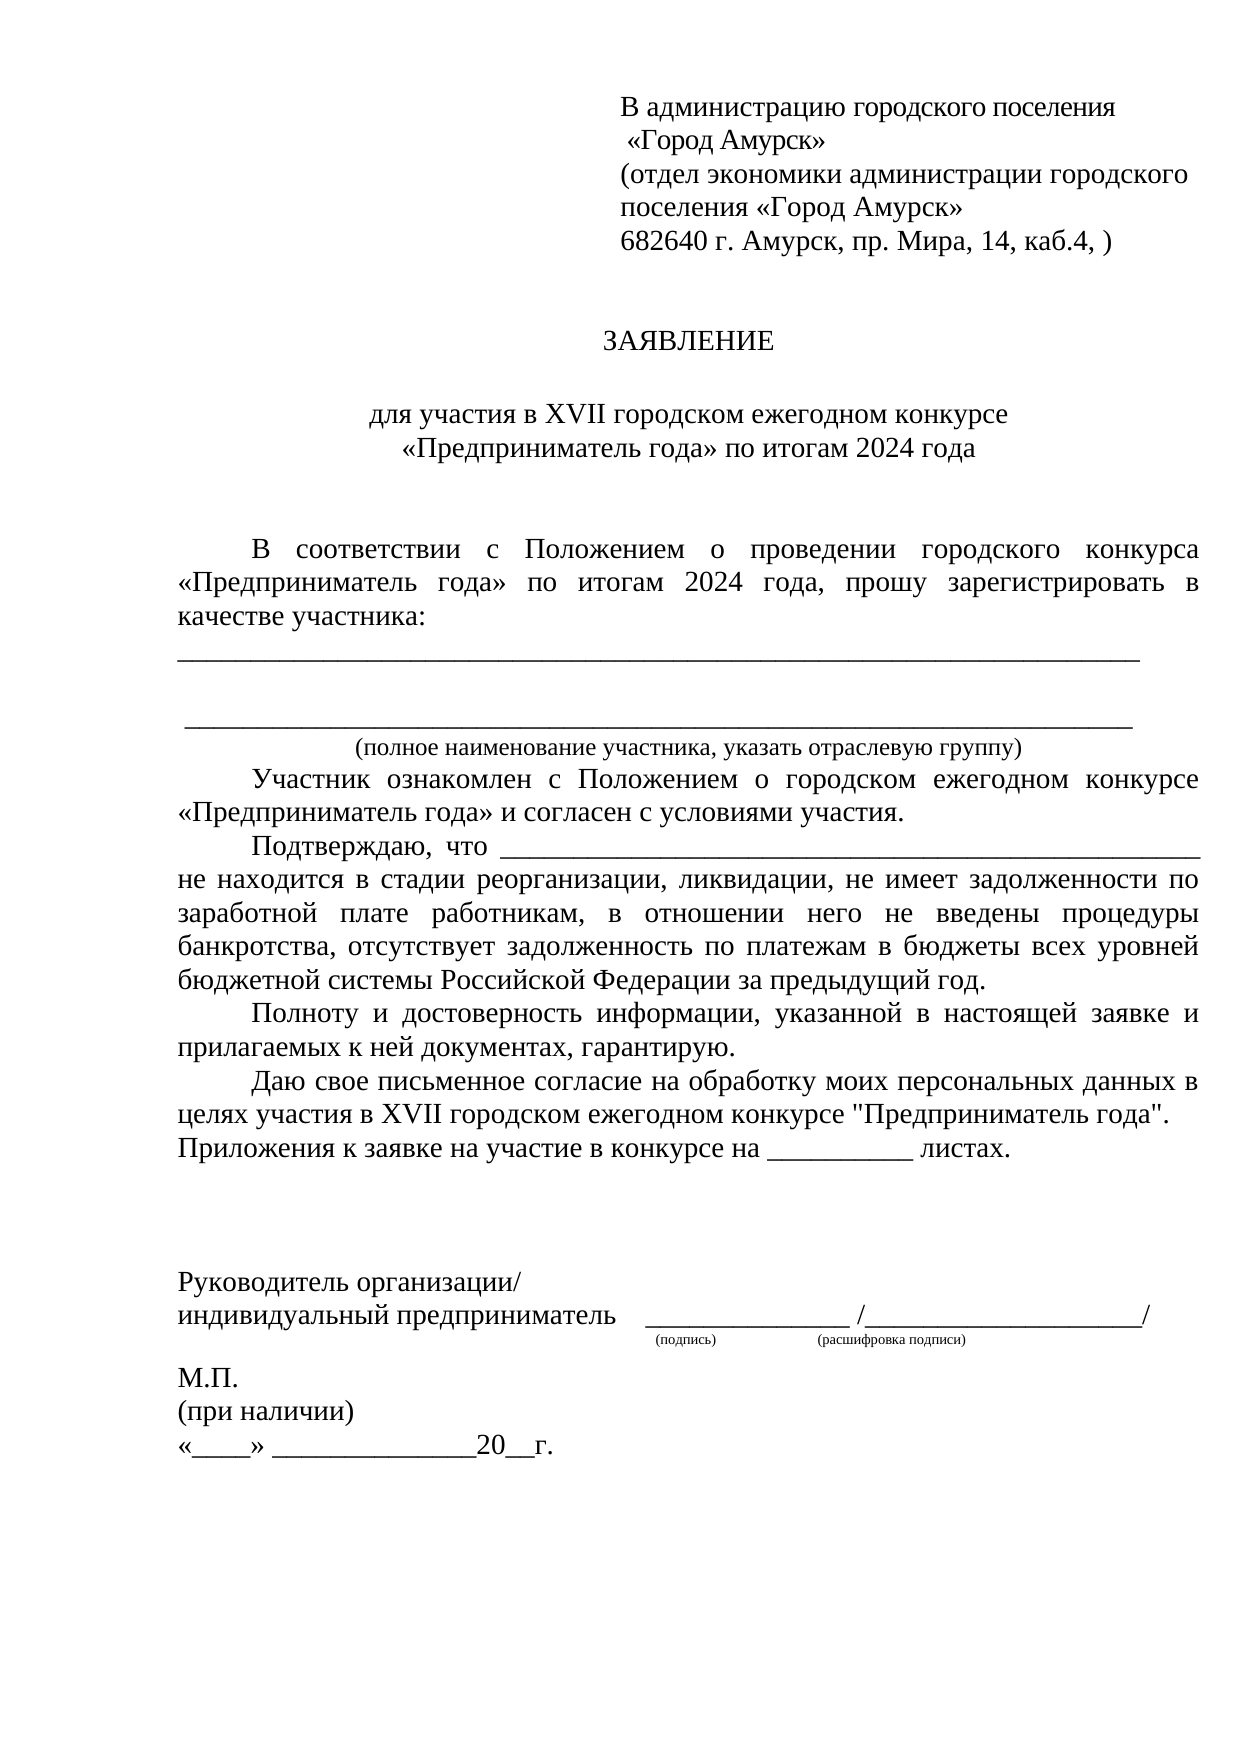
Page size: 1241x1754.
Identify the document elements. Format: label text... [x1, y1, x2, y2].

text М.П. [177, 1360, 1200, 1393]
text Даю свое письменное согласие на обработку моих персональных данных в целях участия в XVII городском ежегодном конкурсе "Предприниматель года". [177, 1063, 1200, 1130]
text В администрацию городского поселения [620, 89, 1200, 122]
text _________________________________________________________________ [177, 698, 1200, 732]
text «____» ______________20__г. [177, 1427, 1200, 1460]
text (отдел экономики администрации городского поселения «Город Амурск» [620, 156, 1200, 223]
text (подпись) (расшифровка подписи) [177, 1331, 1200, 1360]
text __________________________________________________________________ [177, 631, 1200, 665]
text индивидуальный предприниматель ______________ /___________________/ [177, 1297, 1200, 1331]
text «Город Амурск» [620, 122, 1200, 156]
text Руководитель организации/ [177, 1264, 1200, 1297]
text Участник ознакомлен с Положением о городском ежегодном конкурсе «Предприниматель года» и согласен с условиями участия. [177, 761, 1200, 828]
text Подтверждаю, что ________________________________________________ не находится в стадии реорганизации, ликвидации, не имеет задолженности по заработной плате работникам, в отношении него не введены процедуры банкротства, отсутствует задолженность по платежам в бюджеты всех уровней бюджетной системы Российской Федерации за предыдущий год. [177, 828, 1200, 996]
text для участия в XVII городском ежегодном конкурсе [177, 397, 1200, 430]
text (при наличии) [177, 1393, 1200, 1427]
text В соответствии с Положением о проведении городского конкурса «Предприниматель года» по итогам 2024 года, прошу зарегистрировать в качестве участника: [177, 531, 1200, 631]
text Полноту и достоверность информации, указанной в настоящей заявке и прилагаемых к ней документах, гарантирую. [177, 996, 1200, 1063]
text (полное наименование участника, указать отраслевую группу) [177, 732, 1200, 761]
text . Амурск, пр. Мира, 14, каб.4, ) [620, 223, 1200, 256]
text Приложения к заявке на участие в конкурсе на __________ листах. [177, 1130, 1200, 1163]
text «Предприниматель года» по итогам 2024 года [177, 430, 1200, 464]
text ЗАЯВЛЕНИЕ [177, 323, 1200, 357]
